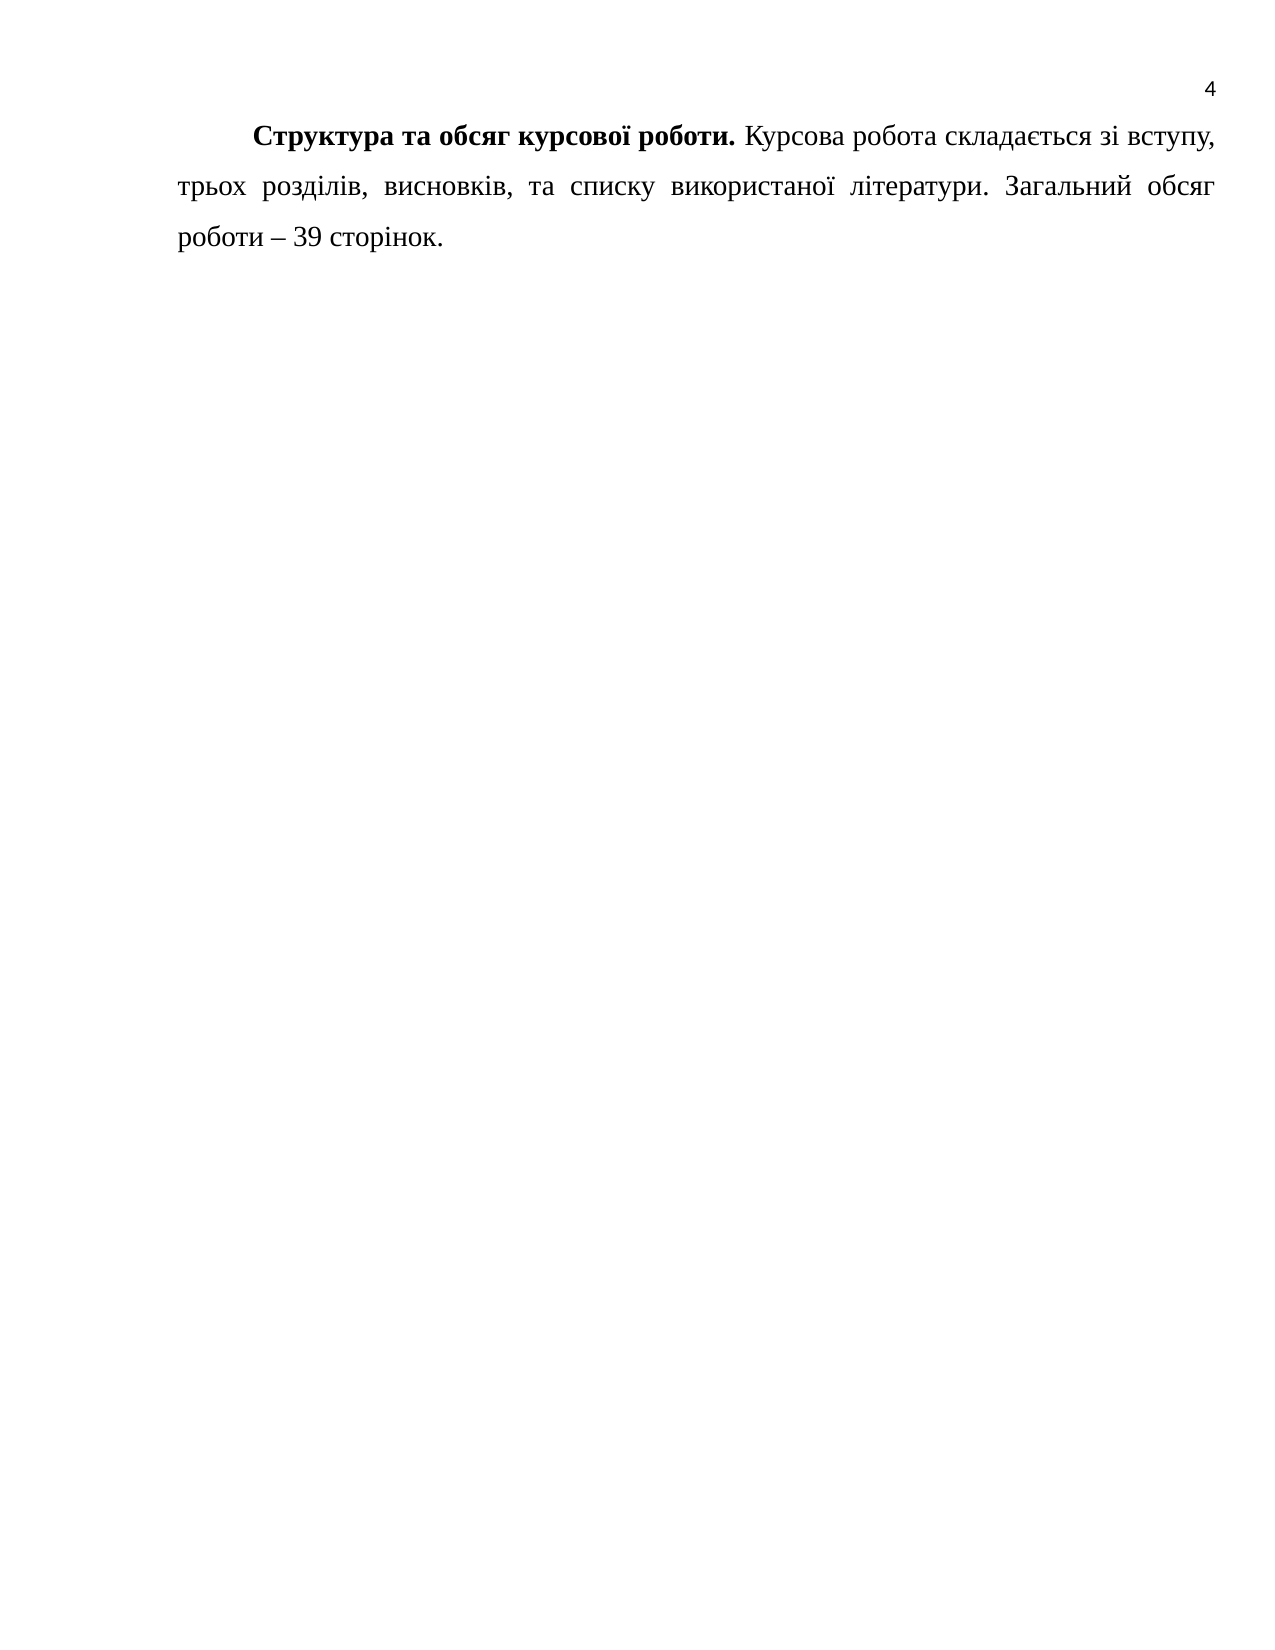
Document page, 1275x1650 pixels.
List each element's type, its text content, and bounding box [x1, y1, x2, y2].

text Структура та обсяг курсової роботи. Курсова робота складається зі вступу, трьох розділів, висновків, та списку використаної літератури. Загальний обсяг роботи – 39 сторінок. [177, 118, 1216, 252]
